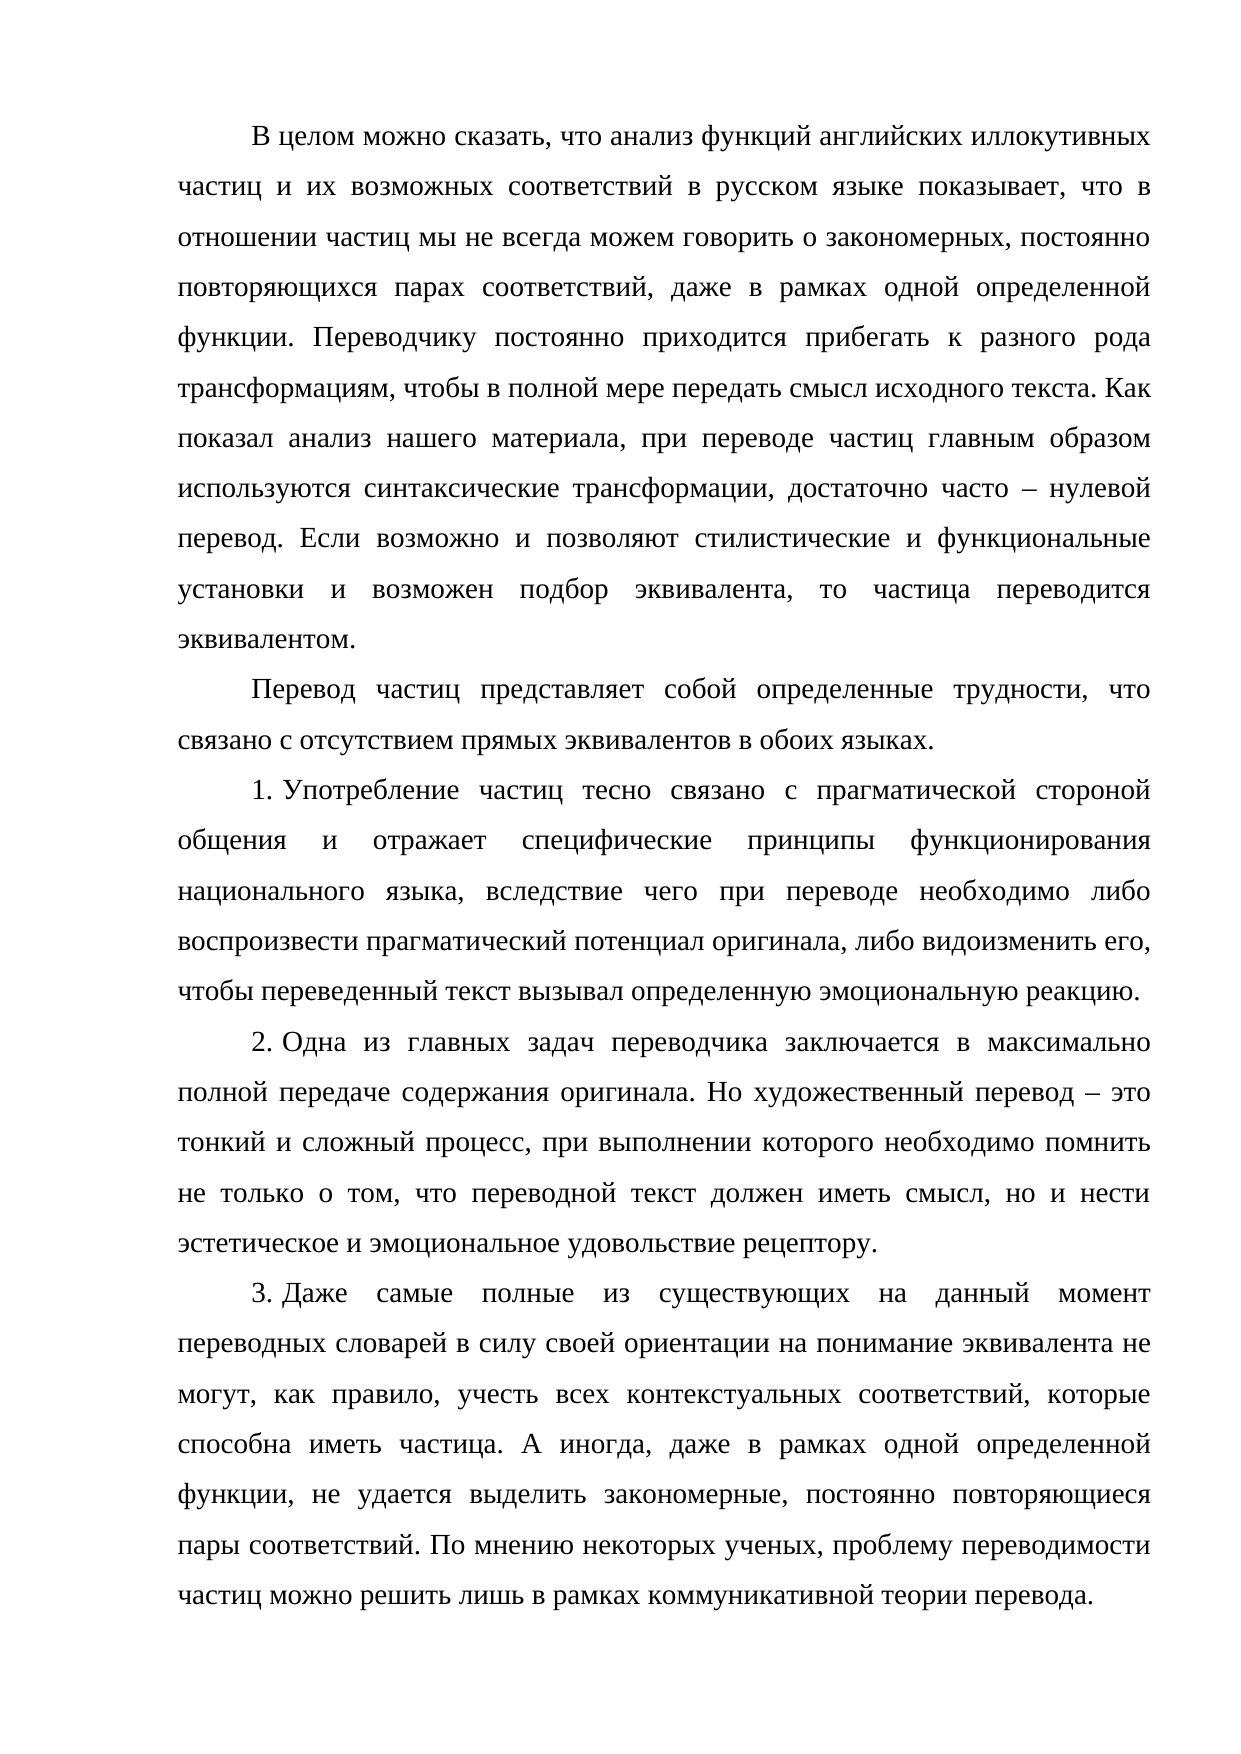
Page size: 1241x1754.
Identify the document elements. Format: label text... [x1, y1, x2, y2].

text Перевод частиц представляет собой определенные трудности, что связано с отсутствием прямых эквивалентов в обоих языках. [177, 672, 1152, 755]
list Употребление частиц тесно связано с прагматической стороной общения и отражает специфические принципы функционирования национального языка, вследствие чего при переводе необходимо либо воспроизвести прагматический потенциал оригинала, либо видоизменить его, чтобы переведенный текст вызывал определенную эмоциональную реакцию. [177, 772, 1152, 1007]
text В целом можно сказать, что анализ функций английских иллокутивных частиц и их возможных соответствий в русском языке показывает, что в отношении частиц мы не всегда можем говорить о закономерных, постоянно повторяющихся парах соответствий, даже в рамках одной определенной функции. Переводчику постоянно приходится прибегать к разного рода трансформациям, чтобы в полной мере передать смысл исходного текста. Как показал анализ нашего материала, при переводе частиц главным образом используются синтаксические трансформации, достаточно часто – нулевой перевод. Если возможно и позволяют стилистические и функциональные установки и возможен подбор эквивалента, то частица переводится эквивалентом. [177, 118, 1152, 655]
list Одна из главных задач переводчика заключается в максимально полной передаче содержания оригинала. Но художественный перевод – это тонкий и сложный процесс, при выполнении которого необходимо помнить не только о том, что переводной текст должен иметь смысл, но и нести эстетическое и эмоциональное удовольствие рецептору. [177, 1024, 1152, 1258]
list Даже самые полные из существующих на данный момент переводных словарей в силу своей ориентации на понимание эквивалента не могут, как правило, учесть всех контекстуальных соответствий, которые способна иметь частица. А иногда, даже в рамках одной определенной функции, не удается выделить закономерные, постоянно повторяющиеся пары соответствий. По мнению некоторых ученых, проблему переводимости частиц можно решить лишь в рамках коммуникативной теории перевода. [177, 1275, 1152, 1611]
